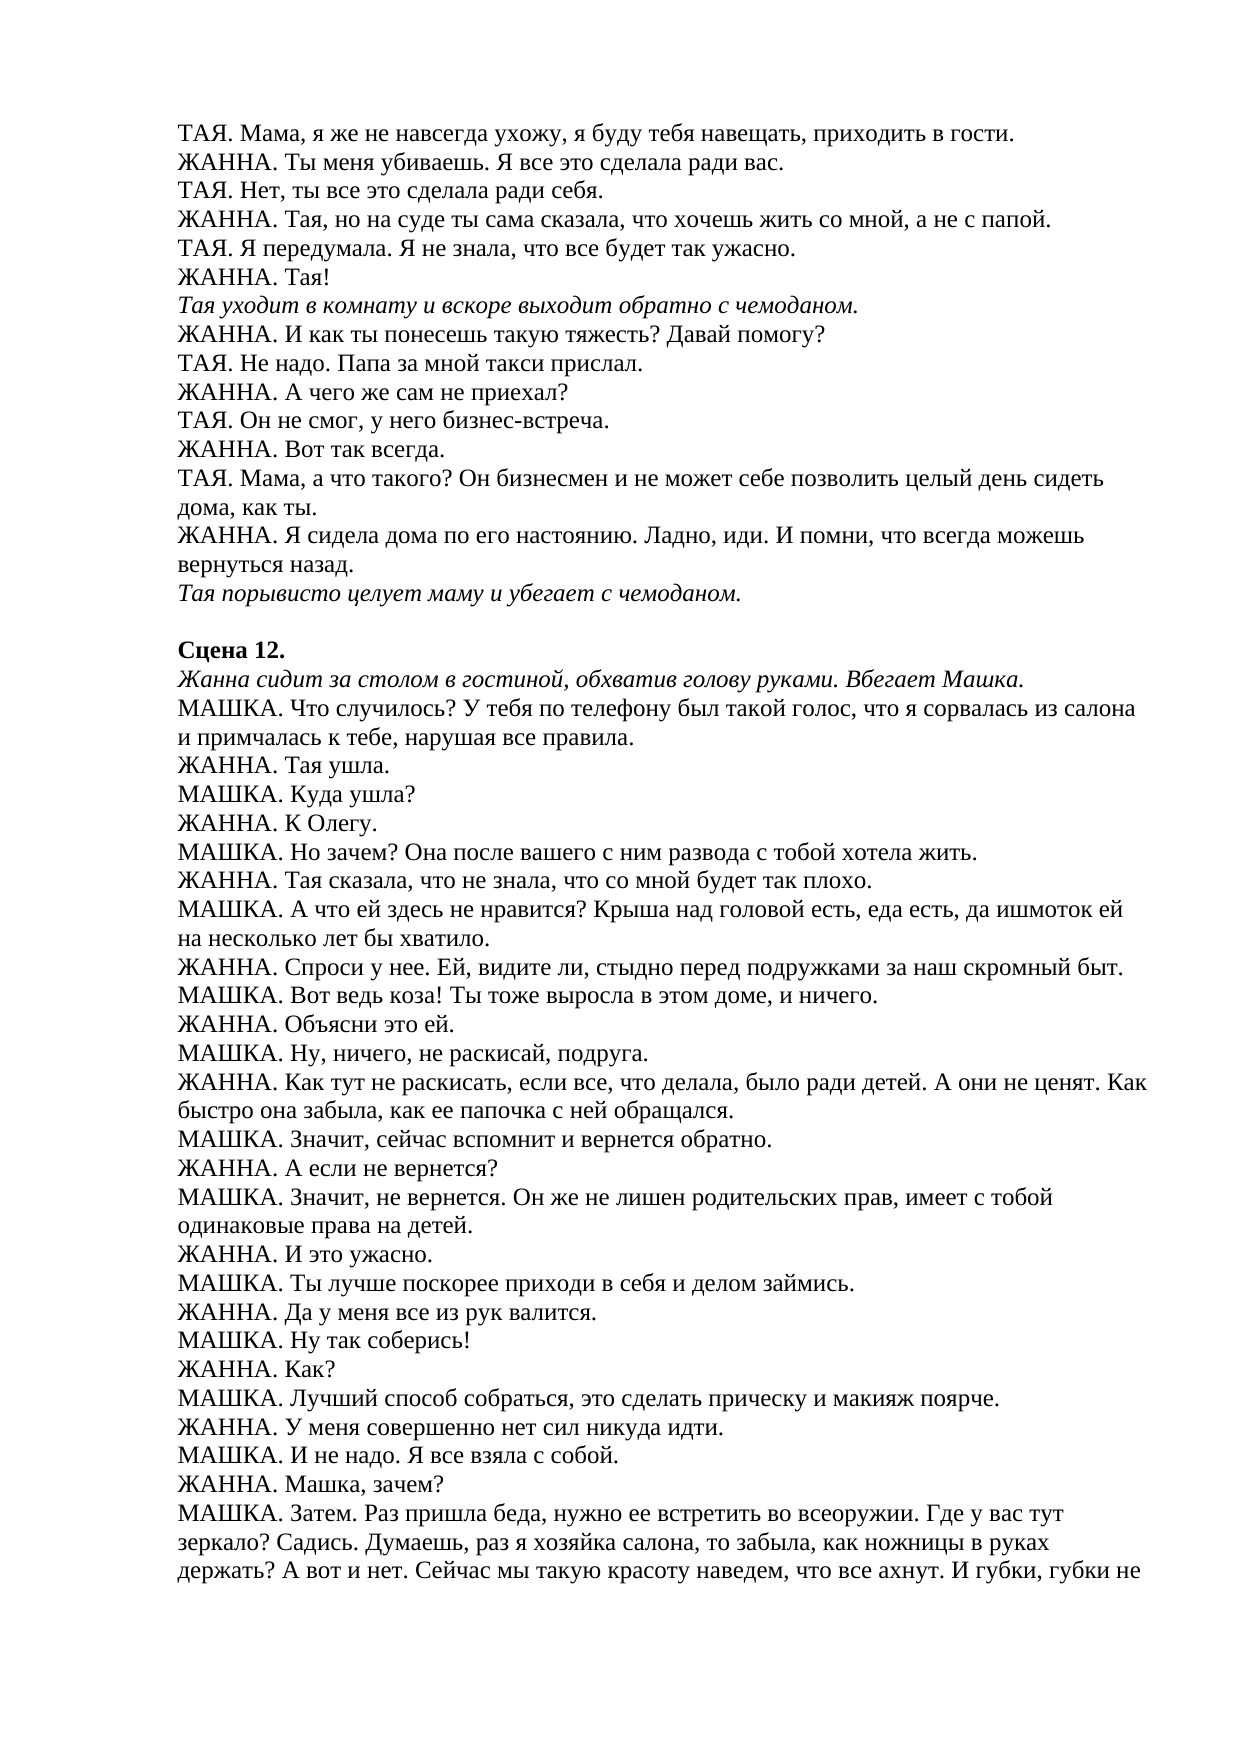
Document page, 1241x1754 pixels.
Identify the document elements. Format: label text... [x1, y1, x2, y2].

text ТАЯ. Не надо. Папа за мной такси прислал. [177, 348, 1152, 377]
text ЖАННА. Машка, зачем? [177, 1469, 1152, 1498]
text ТАЯ. Мама, я же не навсегда ухожу, я буду тебя навещать, приходить в гости. [177, 118, 1152, 147]
text МАШКА. Значит, сейчас вспомнит и вернется обратно. [177, 1124, 1152, 1153]
text ЖАННА. Тая сказала, что не знала, что со мной будет так плохо. [177, 866, 1152, 894]
text ЖАННА. У меня совершенно нет сил никуда идти. [177, 1412, 1152, 1441]
text МАШКА. Значит, не вернется. Он же не лишен родительских прав, имеет с тобой одинаковые права на детей. [177, 1182, 1152, 1239]
text ЖАННА. Тая! [177, 262, 1152, 291]
text ЖАННА. А если не вернется? [177, 1153, 1152, 1182]
text Тая порывисто целует маму и убегает с чемоданом. [177, 578, 1152, 607]
text МАШКА. Ты лучше поскорее приходи в себя и делом займись. [177, 1268, 1152, 1297]
text Сцена 12. [177, 636, 1152, 664]
text ЖАННА. А чего же сам не приехал? [177, 377, 1152, 406]
text ЖАННА. Ты меня убиваешь. Я все это сделала ради вас. [177, 147, 1152, 176]
text ЖАННА. К Олегу. [177, 808, 1152, 837]
text ЖАННА. Объясни это ей. [177, 1009, 1152, 1038]
text МАШКА. Что случилось? У тебя по телефону был такой голос, что я сорвалась из салона и примчалась к тебе, нарушая все правила. [177, 693, 1152, 751]
text ТАЯ. Он не смог, у него бизнес-встреча. [177, 406, 1152, 434]
text Жанна сидит за столом в гостиной, обхватив голову руками. Вбегает Машка. [177, 664, 1152, 693]
text ТАЯ. Нет, ты все это сделала ради себя. [177, 176, 1152, 204]
text МАШКА. А что ей здесь не нравится? Крыша над головой есть, еда есть, да ишмоток ей на несколько лет бы хватило. [177, 894, 1152, 952]
text ЖАННА. Вот так всегда. [177, 434, 1152, 463]
text МАШКА. Лучший способ собраться, это сделать прическу и макияж поярче. [177, 1383, 1152, 1412]
text Тая уходит в комнату и вскоре выходит обратно с чемоданом. [177, 291, 1152, 319]
text ЖАННА. Тая, но на суде ты сама сказала, что хочешь жить со мной, а не с папой. [177, 204, 1152, 233]
text ЖАННА. Тая ушла. [177, 751, 1152, 779]
text МАШКА. Но зачем? Она после вашего с ним развода с тобой хотела жить. [177, 837, 1152, 866]
text МАШКА. Вот ведь коза! Ты тоже выросла в этом доме, и ничего. [177, 981, 1152, 1009]
text ЖАННА. И как ты понесешь такую тяжесть? Давай помогу? [177, 319, 1152, 348]
text ТАЯ. Я передумала. Я не знала, что все будет так ужасно. [177, 233, 1152, 262]
text ЖАННА. И это ужасно. [177, 1239, 1152, 1268]
text ЖАННА. Как? [177, 1354, 1152, 1383]
text ЖАННА. Как тут не раскисать, если все, что делала, было ради детей. А они не ценят. Как быстро она забыла, как ее папочка с ней обращался. [177, 1067, 1152, 1124]
text МАШКА. И не надо. Я все взяла с собой. [177, 1441, 1152, 1469]
text ТАЯ. Мама, а что такого? Он бизнесмен и не может себе позволить целый день сидеть дома, как ты. [177, 463, 1152, 521]
text МАШКА. Куда ушла? [177, 779, 1152, 808]
text ЖАННА. Да у меня все из рук валится. [177, 1297, 1152, 1326]
text МАШКА. Ну, ничего, не раскисай, подруга. [177, 1038, 1152, 1067]
text МАШКА. Ну так соберись! [177, 1326, 1152, 1354]
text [177, 1498, 1152, 1584]
text ЖАННА. Я сидела дома по его настоянию. Ладно, иди. И помни, что всегда можешь вернуться назад. [177, 521, 1152, 578]
text ЖАННА. Спроси у нее. Ей, видите ли, стыдно перед подружками за наш скромный быт. [177, 952, 1152, 981]
